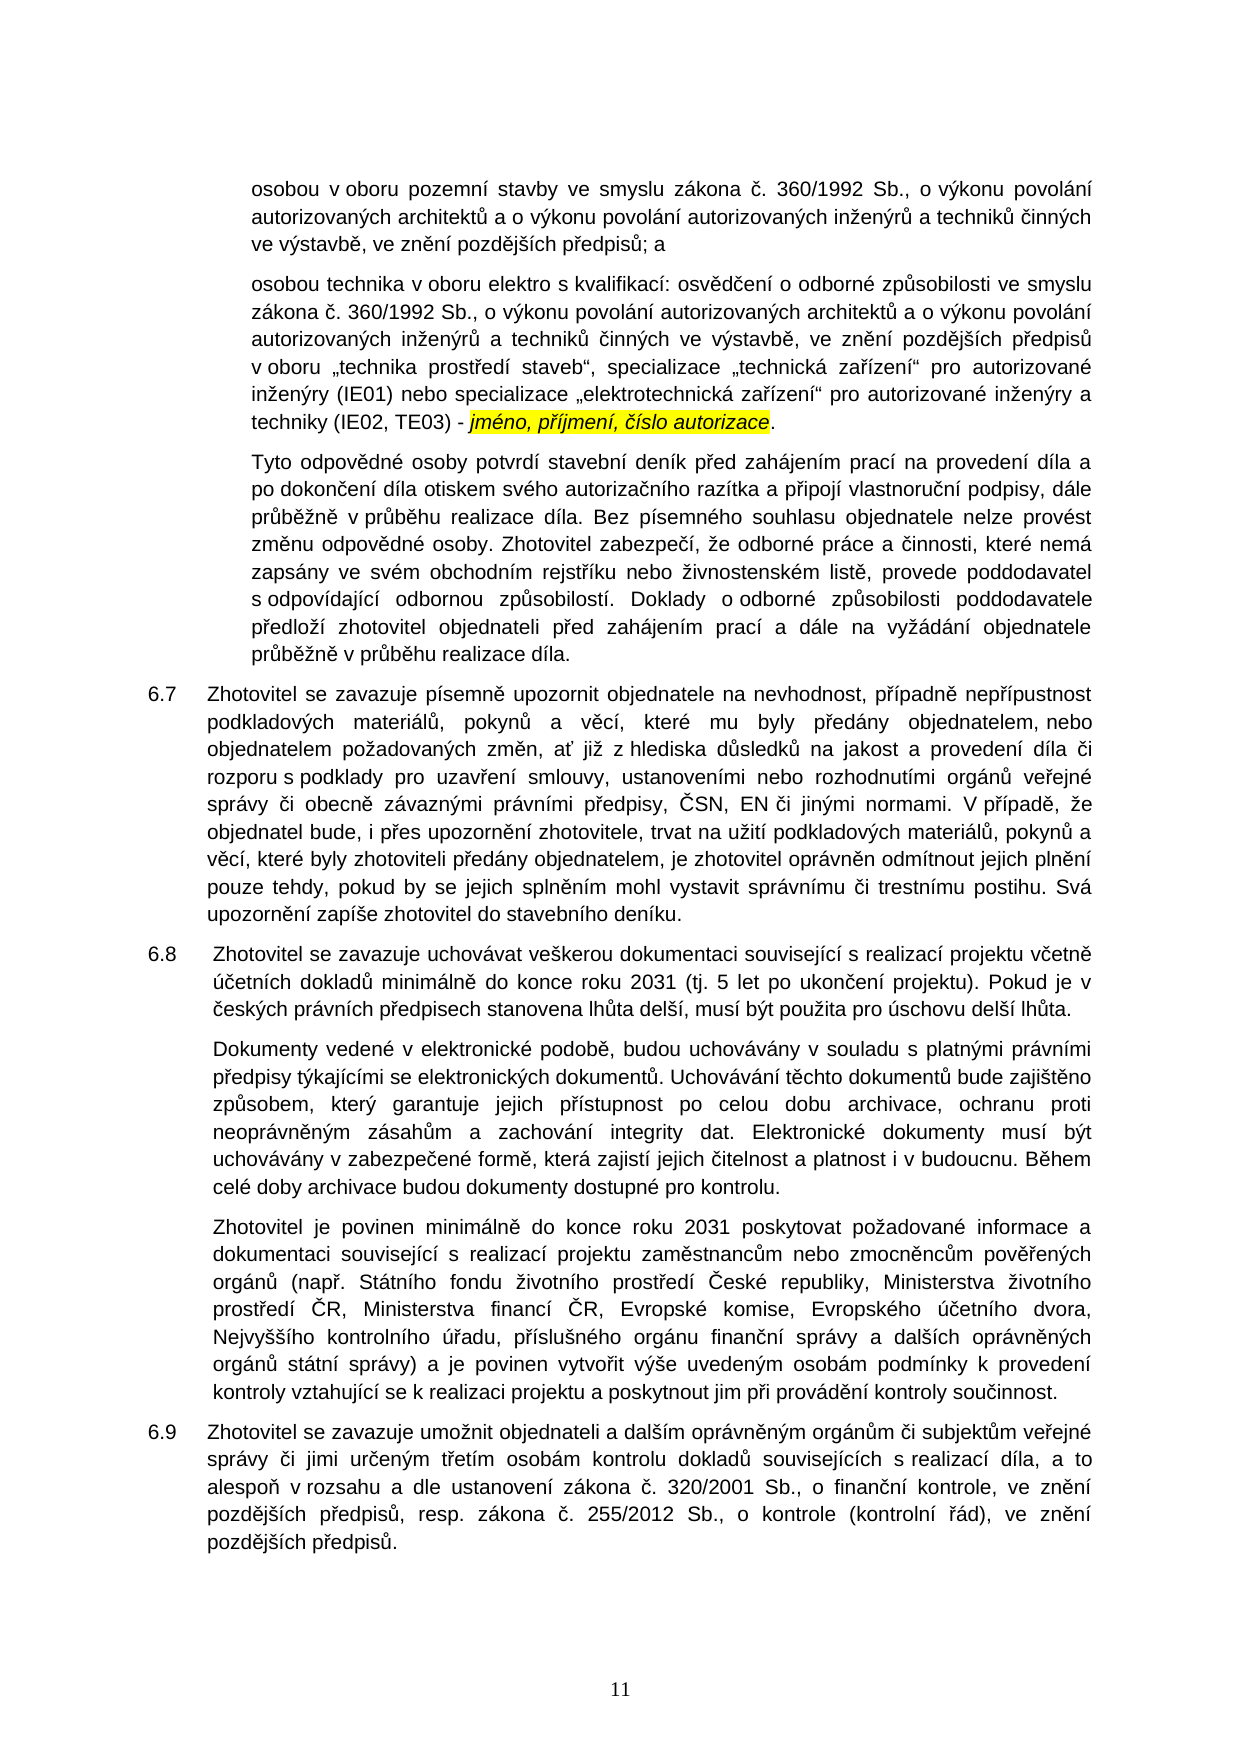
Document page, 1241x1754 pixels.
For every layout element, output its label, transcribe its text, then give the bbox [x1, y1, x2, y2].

list Dokumenty vedené v elektronické podobě, budou uchovávány v souladu s platnými právními předpisy týkajícími se elektronických dokumentů. Uchovávání těchto dokumentů bude zajištěno způsobem, který garantuje jejich přístupnost po celou dobu archivace, ochranu proti neoprávněným zásahům a zachování integrity dat. Elektronické dokumenty musí být uchovávány v zabezpečené formě, která zajistí jejich čitelnost a platnost i v budoucnu. Během celé doby archivace budou dokumenty dostupné pro kontrolu. [213, 1037, 1093, 1199]
text osobou technika v oboru elektro s kvalifikací: osvědčení o odborné způsobilosti ve smyslu zákona č. 360/1992 Sb., o výkonu povolání autorizovaných architektů a o výkonu povolání autorizovaných inženýrů a techniků činných ve výstavbě, ve znění pozdějších předpisů v oboru „technika prostředí staveb“, specializace „technická zařízení“ pro autorizované inženýry (IE01) nebo specializace „elektrotechnická zařízení“ pro autorizované inženýry a techniky (IE02, TE03) - jméno, příjmení, číslo autorizace. [251, 272, 1093, 434]
list Zhotovitel se zavazuje umožnit objednateli a dalším oprávněným orgánům či subjektům veřejné správy či jimi určeným třetím osobám kontrolu dokladů souvisejících s realizací díla, a to alespoň v rozsahu a dle ustanovení zákona č. 320/2001 Sb., o finanční kontrole, ve znění pozdějších předpisů, resp. zákona č. 255/2012 Sb., o kontrole (kontrolní řád), ve znění pozdějších předpisů. [148, 1420, 1093, 1554]
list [222, 177, 1093, 256]
list Zhotovitel se zavazuje uchovávat veškerou dokumentaci související s realizací projektu včetně účetních dokladů minimálně do konce roku 2031 (tj. 5 let po ukončení projektu). Pokud je v českých právních předpisech stanovena lhůta delší, musí být použita pro úschovu delší lhůta. [148, 942, 1093, 1021]
list Zhotovitel se zavazuje písemně upozornit objednatele na nevhodnost, případně nepřípustnost podkladových materiálů, pokynů a věcí, které mu byly předány objednatelem, nebo objednatelem požadovaných změn, ať již z hlediska důsledků na jakost a provedení díla či rozporu s podklady pro uzavření smlouvy, ustanoveními nebo rozhodnutími orgánů veřejné správy či obecně závaznými právními předpisy, ČSN, EN či jinými normami. V případě, že objednatel bude, i přes upozornění zhotovitele, trvat na užití podkladových materiálů, pokynů a věcí, které byly zhotoviteli předány objednatelem, je zhotovitel oprávněn odmítnout jejich plnění pouze tehdy, pokud by se jejich splněním mohl vystavit správnímu či trestnímu postihu. Svá upozornění zapíše zhotovitel do stavebního deníku. [148, 682, 1093, 926]
list Zhotovitel je povinen minimálně do konce roku 2031 poskytovat požadované informace a dokumentaci související s realizací projektu zaměstnancům nebo zmocněncům pověřených orgánů (např. Státního fondu životního prostředí České republiky, Ministerstva životního prostředí ČR, Ministerstva financí ČR, Evropské komise, Evropského účetního dvora, Nejvyššího kontrolního úřadu, příslušného orgánu finanční správy a dalších oprávněných orgánů státní správy) a je povinen vytvořit výše uvedeným osobám podmínky k provedení kontroly vztahující se k realizaci projektu a poskytnout jim při provádění kontroly součinnost. [213, 1215, 1093, 1404]
text Tyto odpovědné osoby potvrdí stavební deník před zahájením prací na provedení díla a po dokončení díla otiskem svého autorizačního razítka a připojí vlastnoruční podpisy, dále průběžně v průběhu realizace díla. Bez písemného souhlasu objednatele nelze provést změnu odpovědné osoby. Zhotovitel zabezpečí, že odborné práce a činnosti, které nemá zapsány ve svém obchodním rejstříku nebo živnostenském listě, provede poddodavatel s odpovídající odbornou způsobilostí. Doklady o odborné způsobilosti poddodavatele předloží zhotovitel objednateli před zahájením prací a dále na vyžádání objednatele průběžně v průběhu realizace díla. [251, 450, 1093, 666]
